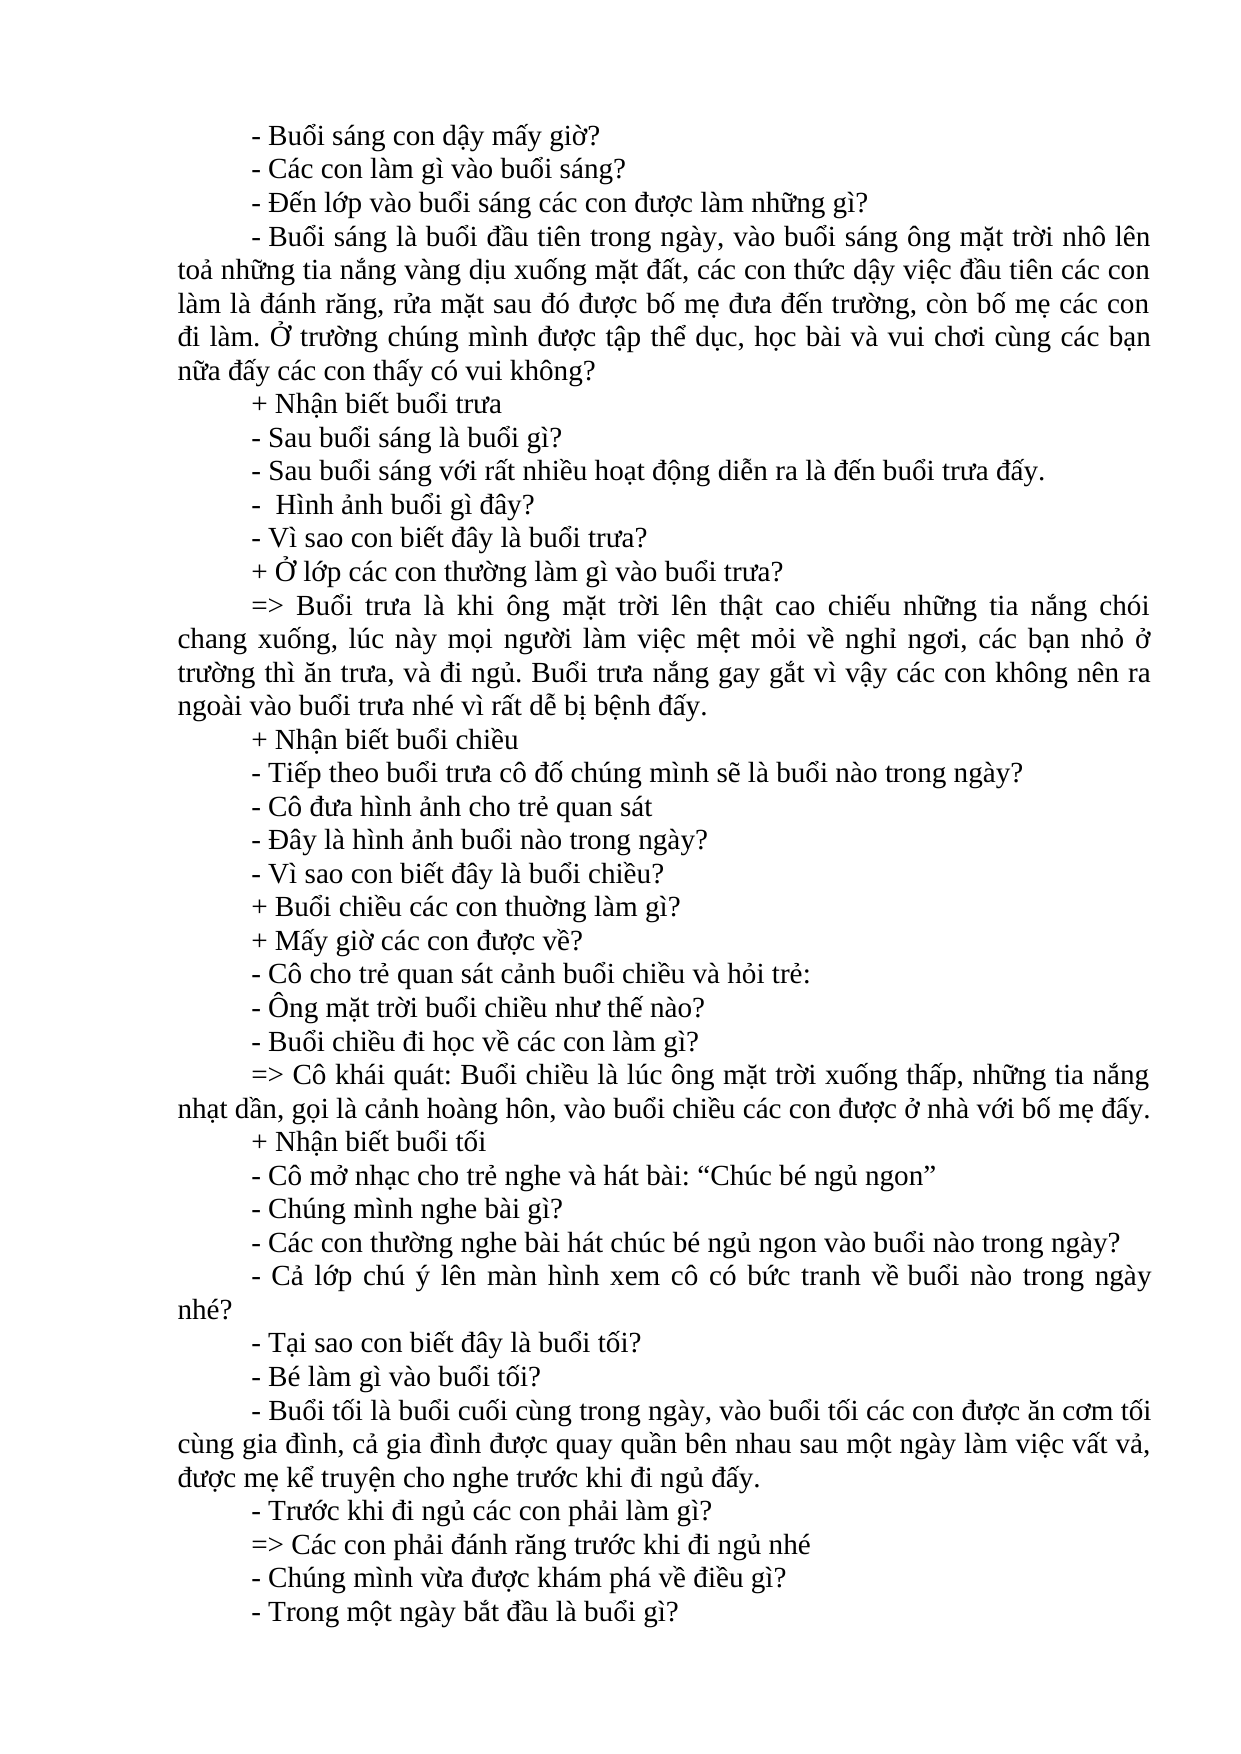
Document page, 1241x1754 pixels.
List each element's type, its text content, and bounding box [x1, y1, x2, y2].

text - Đây là hình ảnh buổi nào trong ngày? [177, 822, 1152, 856]
text - Buổi tối là buổi cuối cùng trong ngày, vào buổi tối các con được ăn cơm tối cùng gia đình, cả gia đình được quay quần bên nhau sau một ngày làm việc vất vả, được mẹ kể truyện cho nghe trước khi đi ngủ đấy. [177, 1393, 1152, 1493]
text - Cô cho trẻ quan sát cảnh buổi chiều và hỏi trẻ: [177, 957, 1152, 990]
text - Chúng mình vừa được khám phá về điều gì? [177, 1560, 1152, 1594]
text - Tại sao con biết đây là buổi tối? [177, 1326, 1152, 1359]
text => Các con phải đánh răng trước khi đi ngủ nhé [177, 1527, 1152, 1560]
text - Các con làm gì vào buổi sáng? [177, 152, 1152, 185]
text - Đến lớp vào buổi sáng các con được làm những gì? [177, 185, 1152, 219]
text - Cả lớp chú ý lên màn hình xem cô có bức tranh về buổi nào trong ngày nhé? [177, 1258, 1152, 1326]
text - Buổi sáng là buổi đầu tiên trong ngày, vào buổi sáng ông mặt trời nhô lên toả những tia nắng vàng dịu xuống mặt đất, các con thức dậy việc đầu tiên các con làm là đánh răng, rửa mặt sau đó được bố mẹ đưa đến trường, còn bố mẹ các con đi làm. Ở trường chúng mình được tập thể dục, học bài và vui chơi cùng các bạn nữa đấy các con thấy có vui không? [177, 219, 1152, 386]
text - Tiếp theo buổi trưa cô đố chúng mình sẽ là buổi nào trong ngày? [177, 755, 1152, 789]
text + Buổi chiều các con thuờng làm gì? [177, 889, 1152, 923]
text + Nhận biết buổi trưa [177, 386, 1152, 420]
text - Trong một ngày bắt đầu là buổi gì? [177, 1594, 1152, 1627]
text - Sau buổi sáng là buổi gì? [177, 420, 1152, 453]
text - Trước khi đi ngủ các con phải làm gì? [177, 1493, 1152, 1527]
text + Nhận biết buổi chiều [177, 722, 1152, 755]
text => Buổi trưa là khi ông mặt trời lên thật cao chiếu những tia nắng chói chang xuống, lúc này mọi người làm việc mệt mỏi về nghỉ ngơi, các bạn nhỏ ở trường thì ăn trưa, và đi ngủ. Buổi trưa nắng gay gắt vì vậy các con không nên ra ngoài vào buổi trưa nhé vì rất dễ bị bệnh đấy. [177, 588, 1152, 722]
text => Cô khái quát: Buổi chiều là lúc ông mặt trời xuống thấp, những tia nắng nhạt dần, gọi là cảnh hoàng hôn, vào buổi chiều các con được ở nhà với bố mẹ đấy. [177, 1057, 1152, 1124]
text - Buổi sáng con dậy mấy giờ? [177, 118, 1152, 152]
text - Ông mặt trời buổi chiều như thế nào? [177, 990, 1152, 1024]
text - Vì sao con biết đây là buổi trưa? [177, 521, 1152, 554]
text + Nhận biết buổi tối [177, 1124, 1152, 1158]
text - Vì sao con biết đây là buổi chiều? [177, 856, 1152, 889]
text + Mấy giờ các con được về? [177, 923, 1152, 957]
text - Cô đưa hình ảnh cho trẻ quan sát [177, 789, 1152, 822]
text - Các con thường nghe bài hát chúc bé ngủ ngon vào buổi nào trong ngày? [177, 1225, 1152, 1258]
text - Buổi chiều đi học về các con làm gì? [177, 1024, 1152, 1057]
text + Ở lớp các con thường làm gì vào buổi trưa? [177, 554, 1152, 588]
text - Chúng mình nghe bài gì? [177, 1191, 1152, 1225]
text - Hình ảnh buổi gì đây? [177, 487, 1152, 521]
text - Cô mở nhạc cho trẻ nghe và hát bài: “Chúc bé ngủ ngon” [177, 1158, 1152, 1191]
text - Bé làm gì vào buổi tối? [177, 1359, 1152, 1393]
text - Sau buổi sáng với rất nhiều hoạt động diễn ra là đến buổi trưa đấy. [177, 453, 1152, 487]
